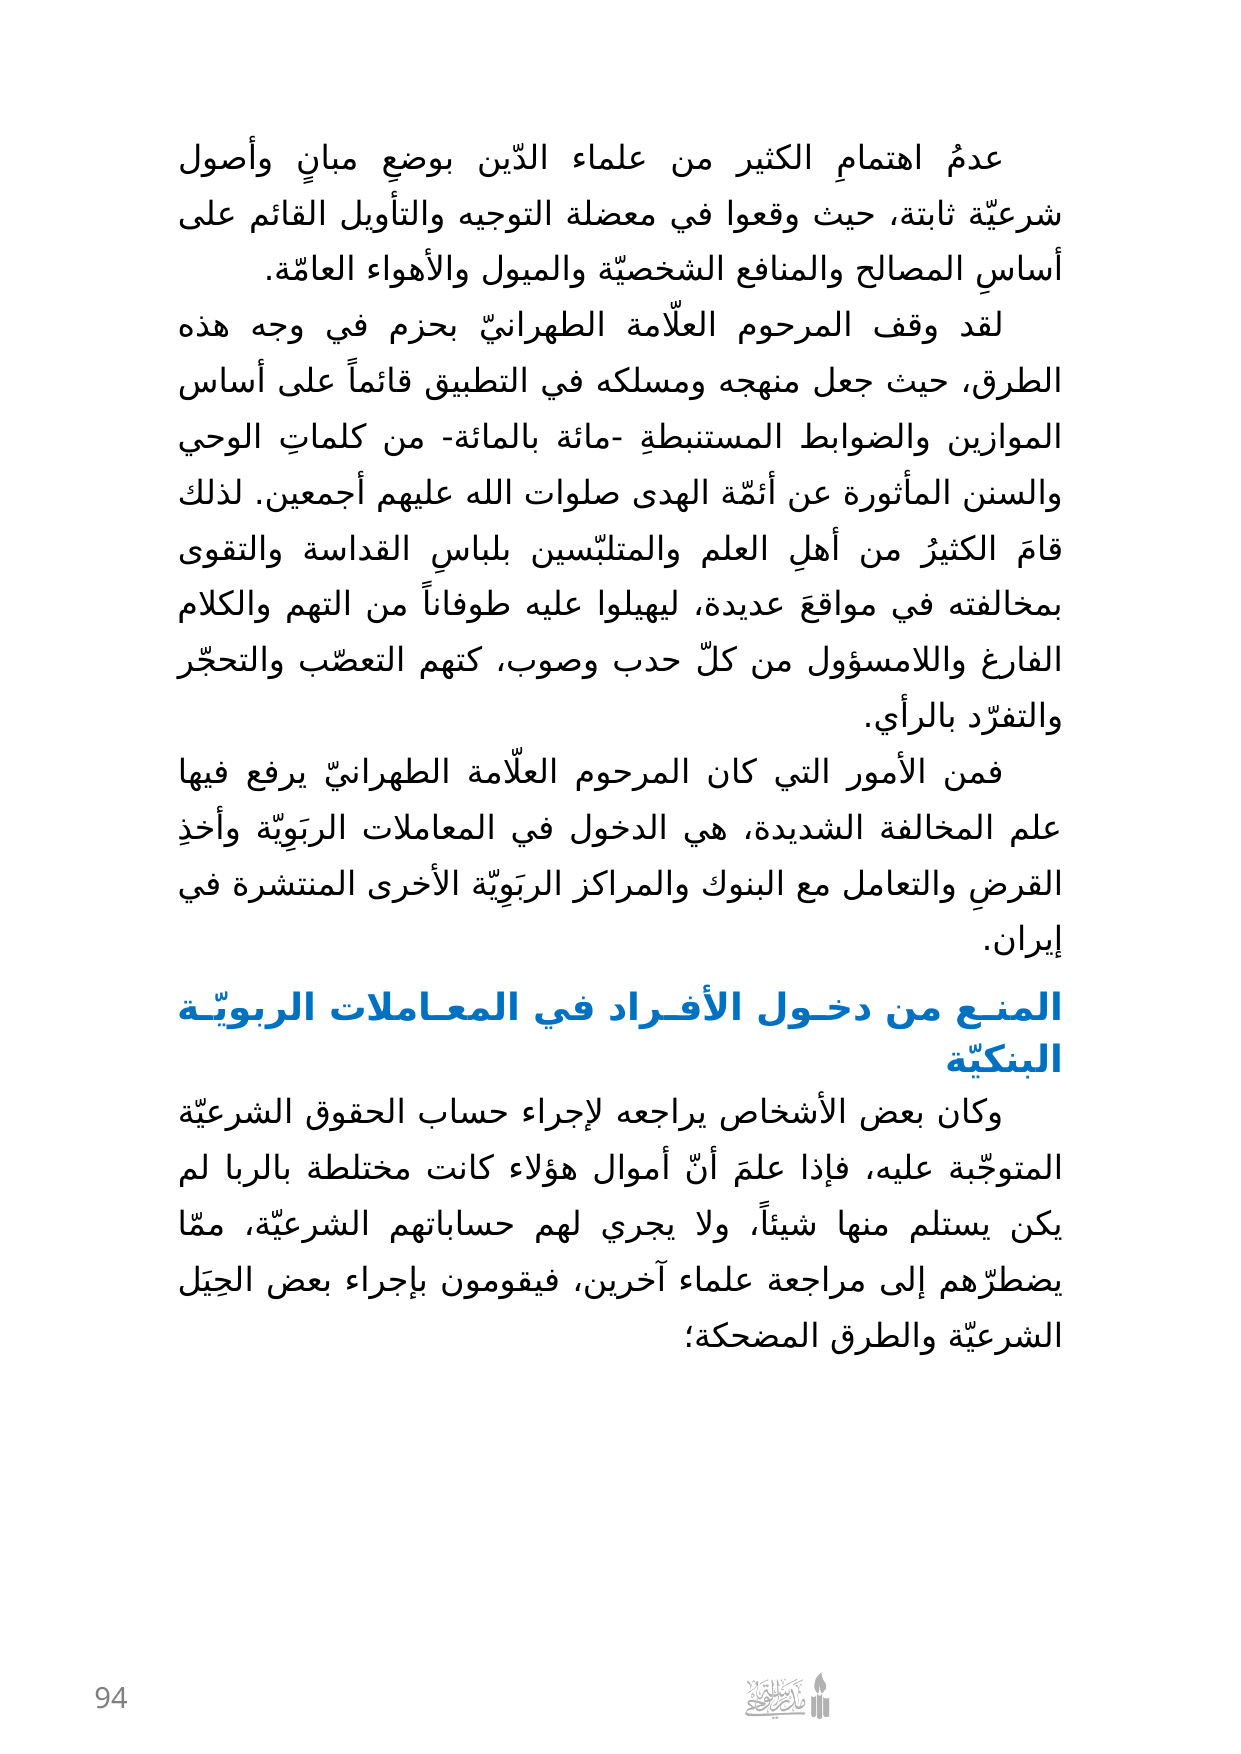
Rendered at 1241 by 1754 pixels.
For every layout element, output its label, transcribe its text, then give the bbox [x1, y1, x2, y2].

text عدمُ اهتمامِ الكثير من علماء الدّين بوضعِ مبانٍ وأصول شرعيّة ثابتة، حيث وقعوا في معضلة التوجيه والتأويل القائم على أساسِ المصالح والمنافع الشخصيّة والميول والأهواء العامّة. [177, 136, 1063, 303]
text لقد وقف المرحوم العلّامة الطهرانيّ بحزم في وجه هذه الطرق، حيث جعل منهجه ومسلكه في التطبيق قائماً على أساس الموازين والضوابط المستنبطةِ -مائة بالمائة- من كلماتِ الوحي والسنن المأثورة عن أئمّة الهدى صلوات الله عليهم أجمعين. لذلك قامَ الكثيرُ من أهلِ العلم والمتلبّسين بلباسِ القداسة والتقوى بمخالفته في مواقعَ عديدة، ليهيلوا عليه طوفاناً من التهم والكلام الفارغ واللامسؤول من كلّ حدب وصوب، كتهم التعصّب والتحجّر والتفرّد بالرأي. [177, 303, 1063, 750]
text فمن الأمور التي كان المرحوم العلّامة الطهرانيّ يرفع فيها علم المخالفة الشديدة، هي الدخول في المعاملات الربَوِيّة وأخذِ القرضِ والتعامل مع البنوك والمراكز الربَوِيّة الأخرى المنتشرة في إيران. [177, 750, 1063, 973]
title المنع من دخول الأفراد في المعاملات الربويّة البنكيّة [177, 986, 1063, 1082]
picture [745, 1672, 830, 1719]
text وكان بعض الأشخاص يراجعه لإجراء حساب الحقوق الشرعيّة المتوجّبة عليه، فإذا علمَ أنّ أموال هؤلاء كانت مختلطة بالربا لم يكن يستلم منها شيئاً، ولا يجري لهم حساباتهم الشرعيّة، ممّا يضطرّهم إلى مراجعة علماء آخرين، فيقومون بإجراء بعض الحِيَل الشرعيّة والطرق المضحكة؛ [177, 1090, 1063, 1369]
